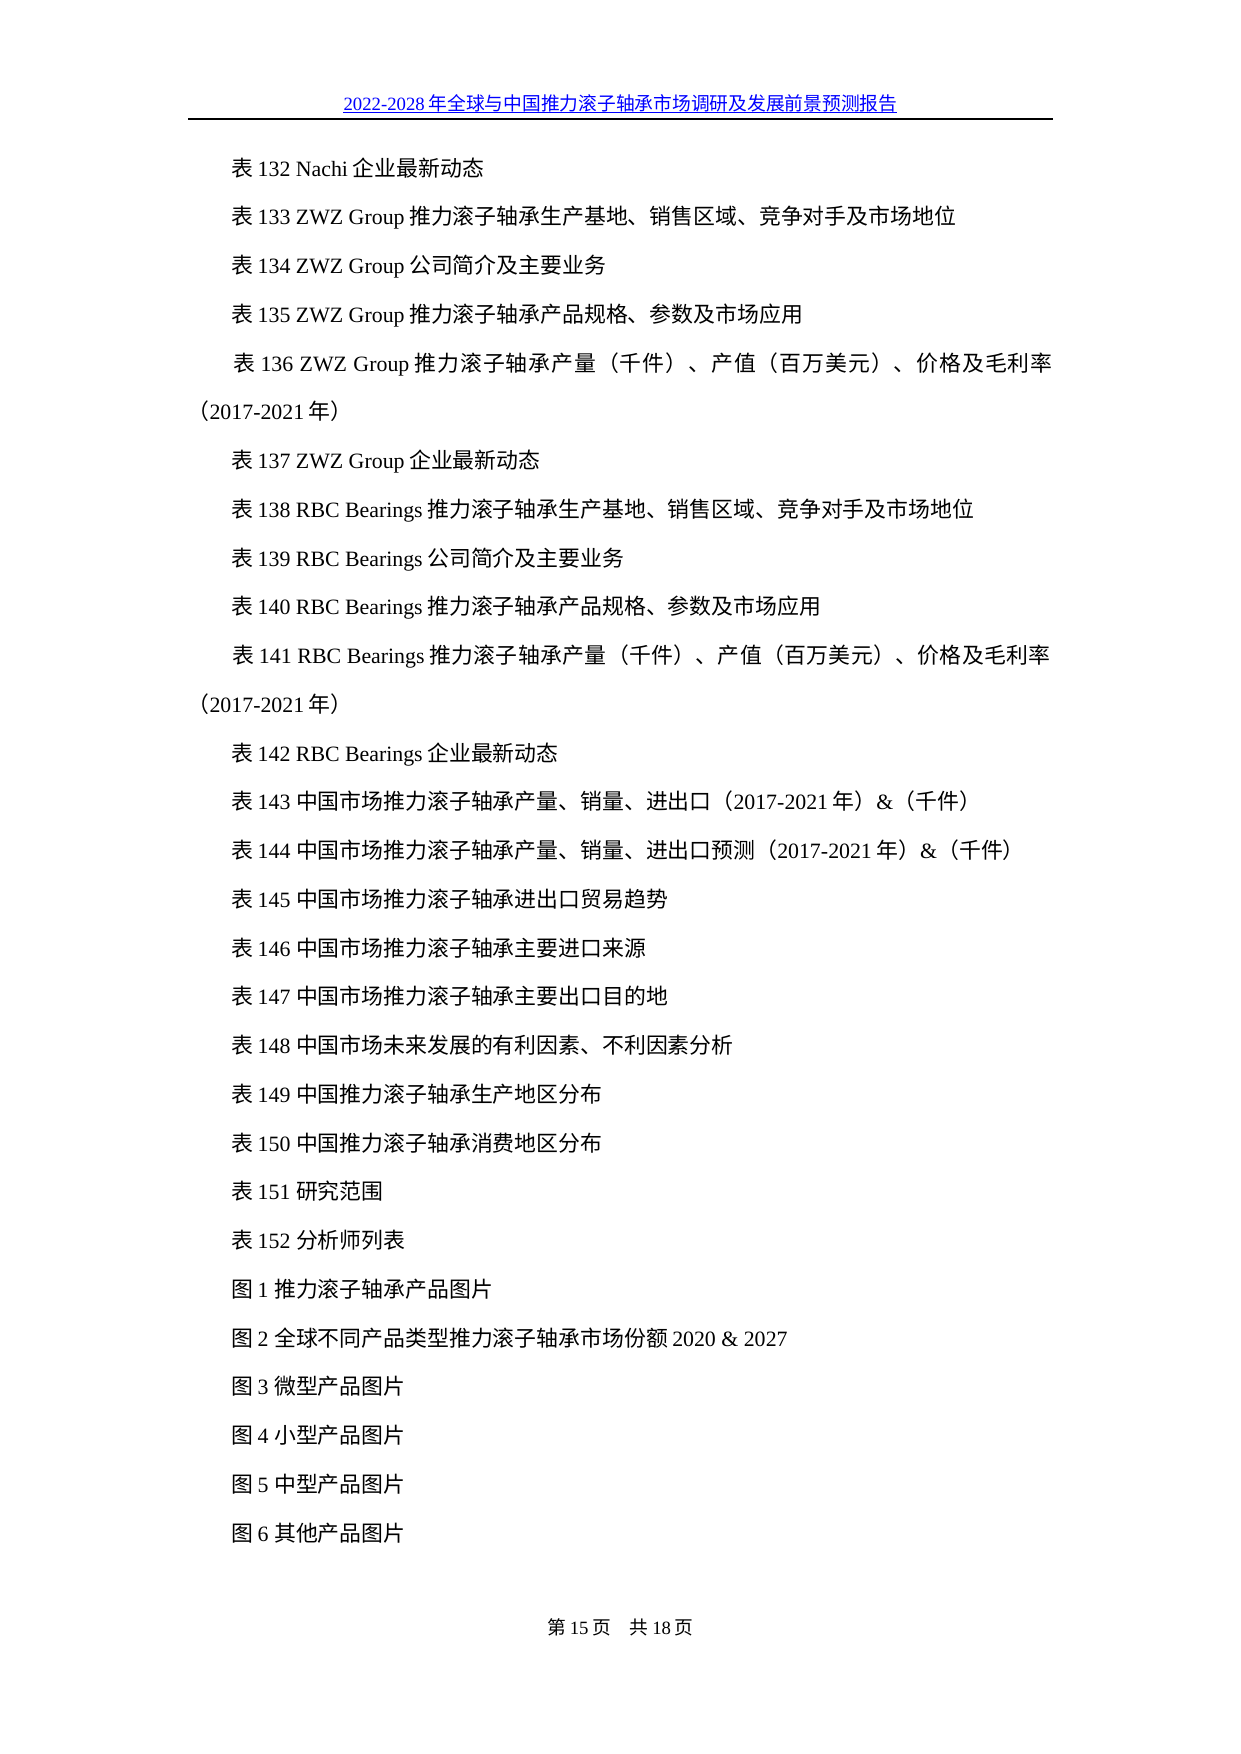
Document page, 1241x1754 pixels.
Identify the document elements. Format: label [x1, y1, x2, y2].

text [187, 150, 1053, 1548]
